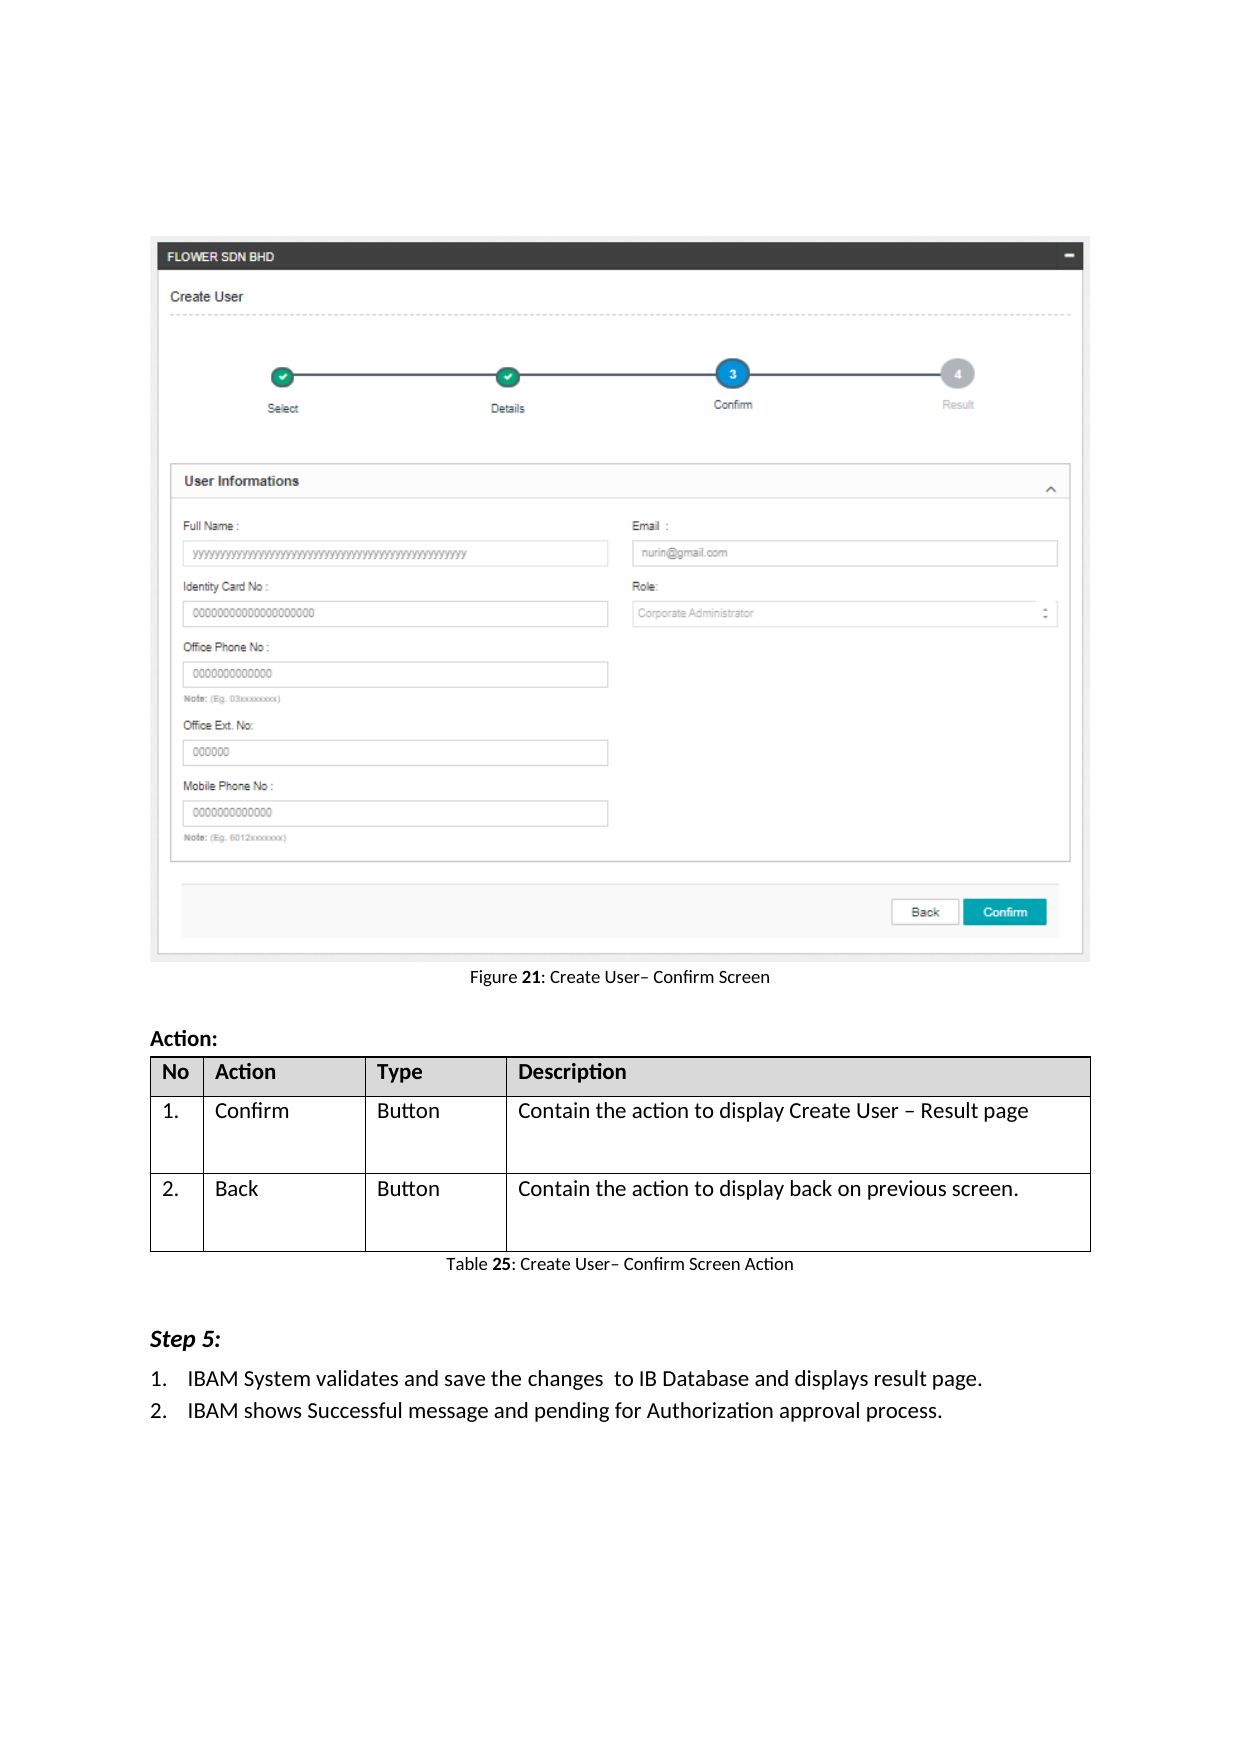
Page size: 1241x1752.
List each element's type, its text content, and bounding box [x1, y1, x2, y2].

list IBAM shows Successful message and pending for Authorization approval process. [150, 1396, 1090, 1424]
table_header Type [366, 1058, 506, 1096]
list IBAM System validates and save the changes to IB Database and displays result page. [150, 1364, 1090, 1392]
table_cell [151, 1097, 203, 1173]
picture [150, 236, 1091, 962]
table_header No [151, 1058, 203, 1096]
text Action: [150, 1024, 1090, 1052]
table_header Action [204, 1058, 365, 1096]
table_cell Button [366, 1097, 506, 1173]
table_cell Button [366, 1174, 506, 1251]
table_header Description [507, 1058, 1090, 1096]
table_cell Contain the action to display back on previous screen. [507, 1174, 1090, 1251]
table_cell Back [204, 1174, 365, 1251]
text Step 5: [150, 1323, 1090, 1353]
table_cell Confirm [204, 1097, 365, 1173]
table_cell Contain the action to display Create User – Result page [507, 1097, 1090, 1173]
table_cell [151, 1174, 203, 1251]
